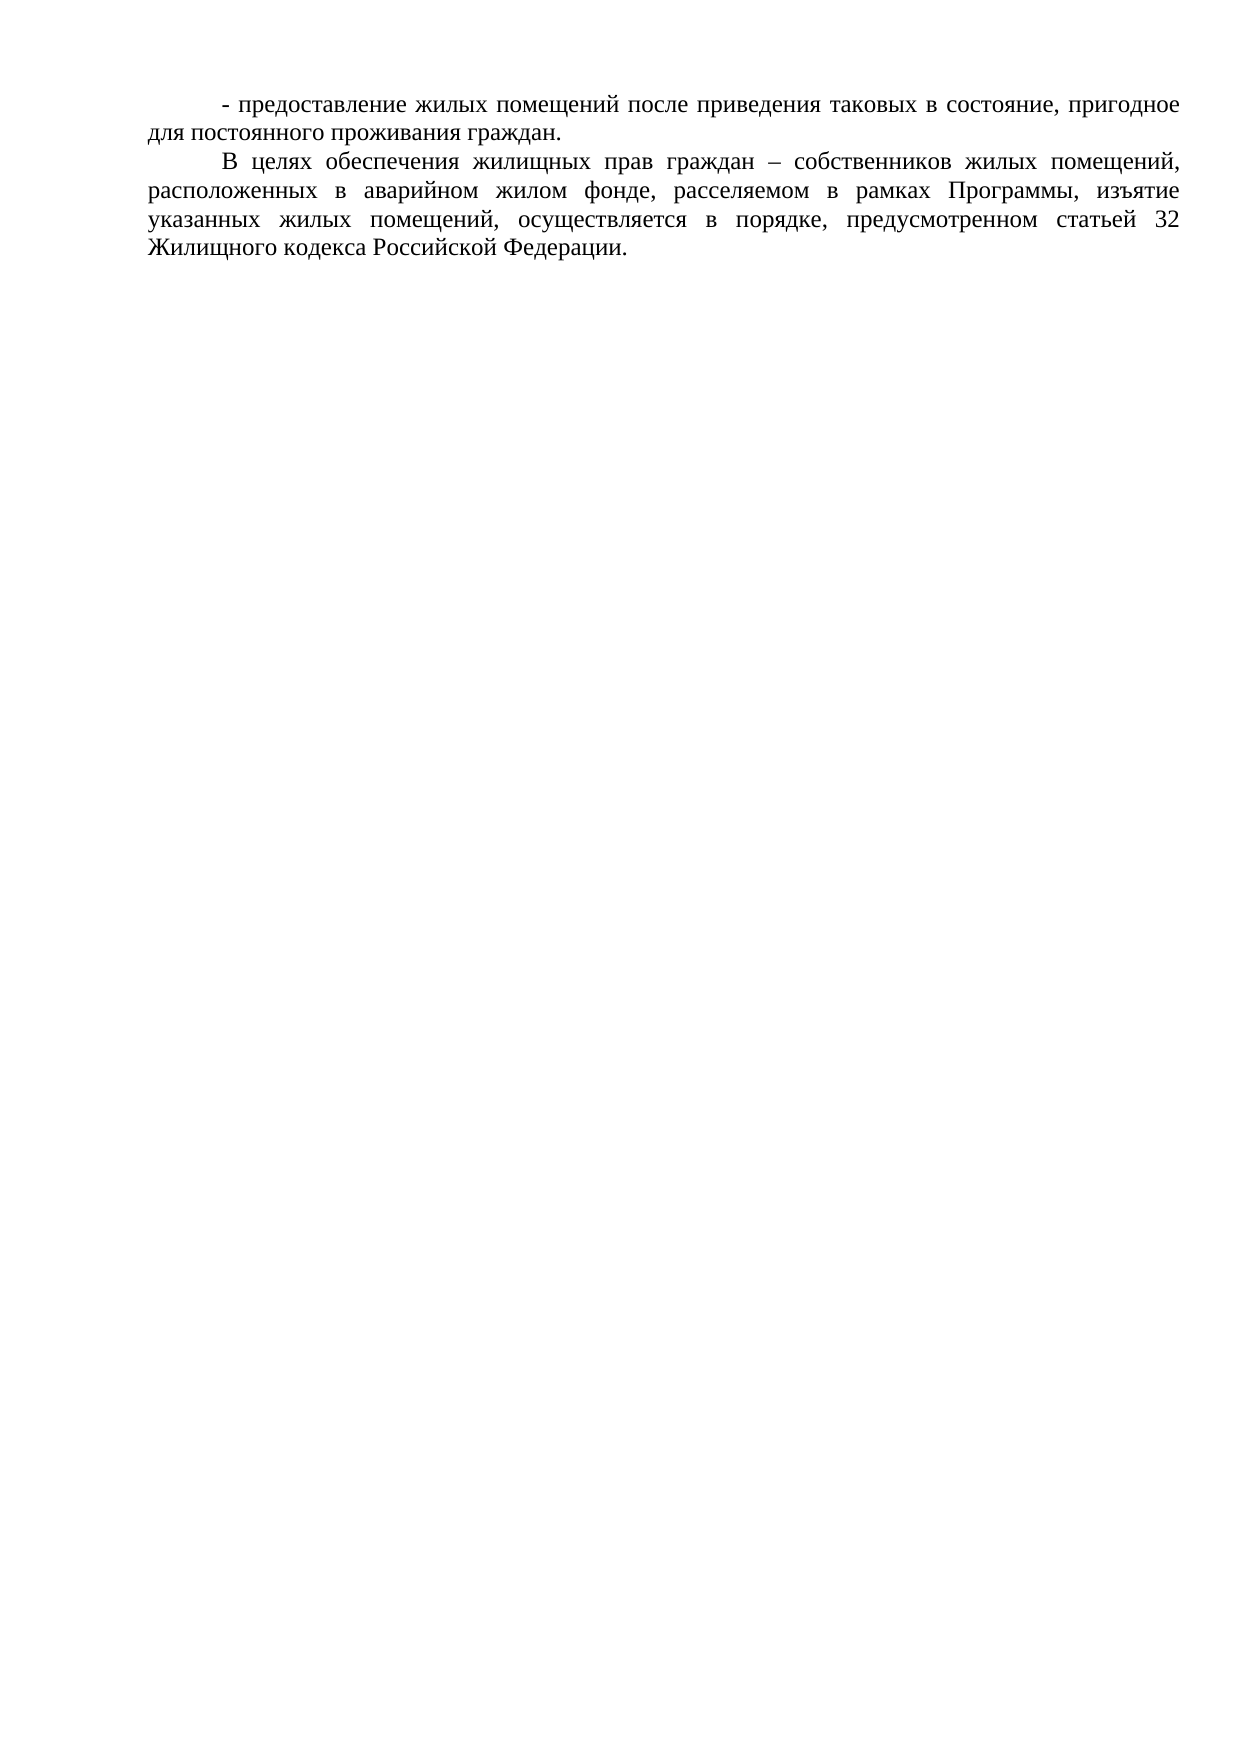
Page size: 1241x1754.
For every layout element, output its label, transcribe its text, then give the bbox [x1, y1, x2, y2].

text В целях обеспечения жилищных прав граждан – собственников жилых помещений, расположенных в аварийном жилом фонде, расселяемом в рамках Программы, изъятие указанных жилых помещений, осуществляется в порядке, предусмотренном статьей 32 Жилищного кодекса Российской Федерации. [148, 146, 1181, 261]
text - предоставление жилых помещений после приведения таковых в состояние, пригодное для постоянного проживания граждан. [148, 89, 1181, 146]
